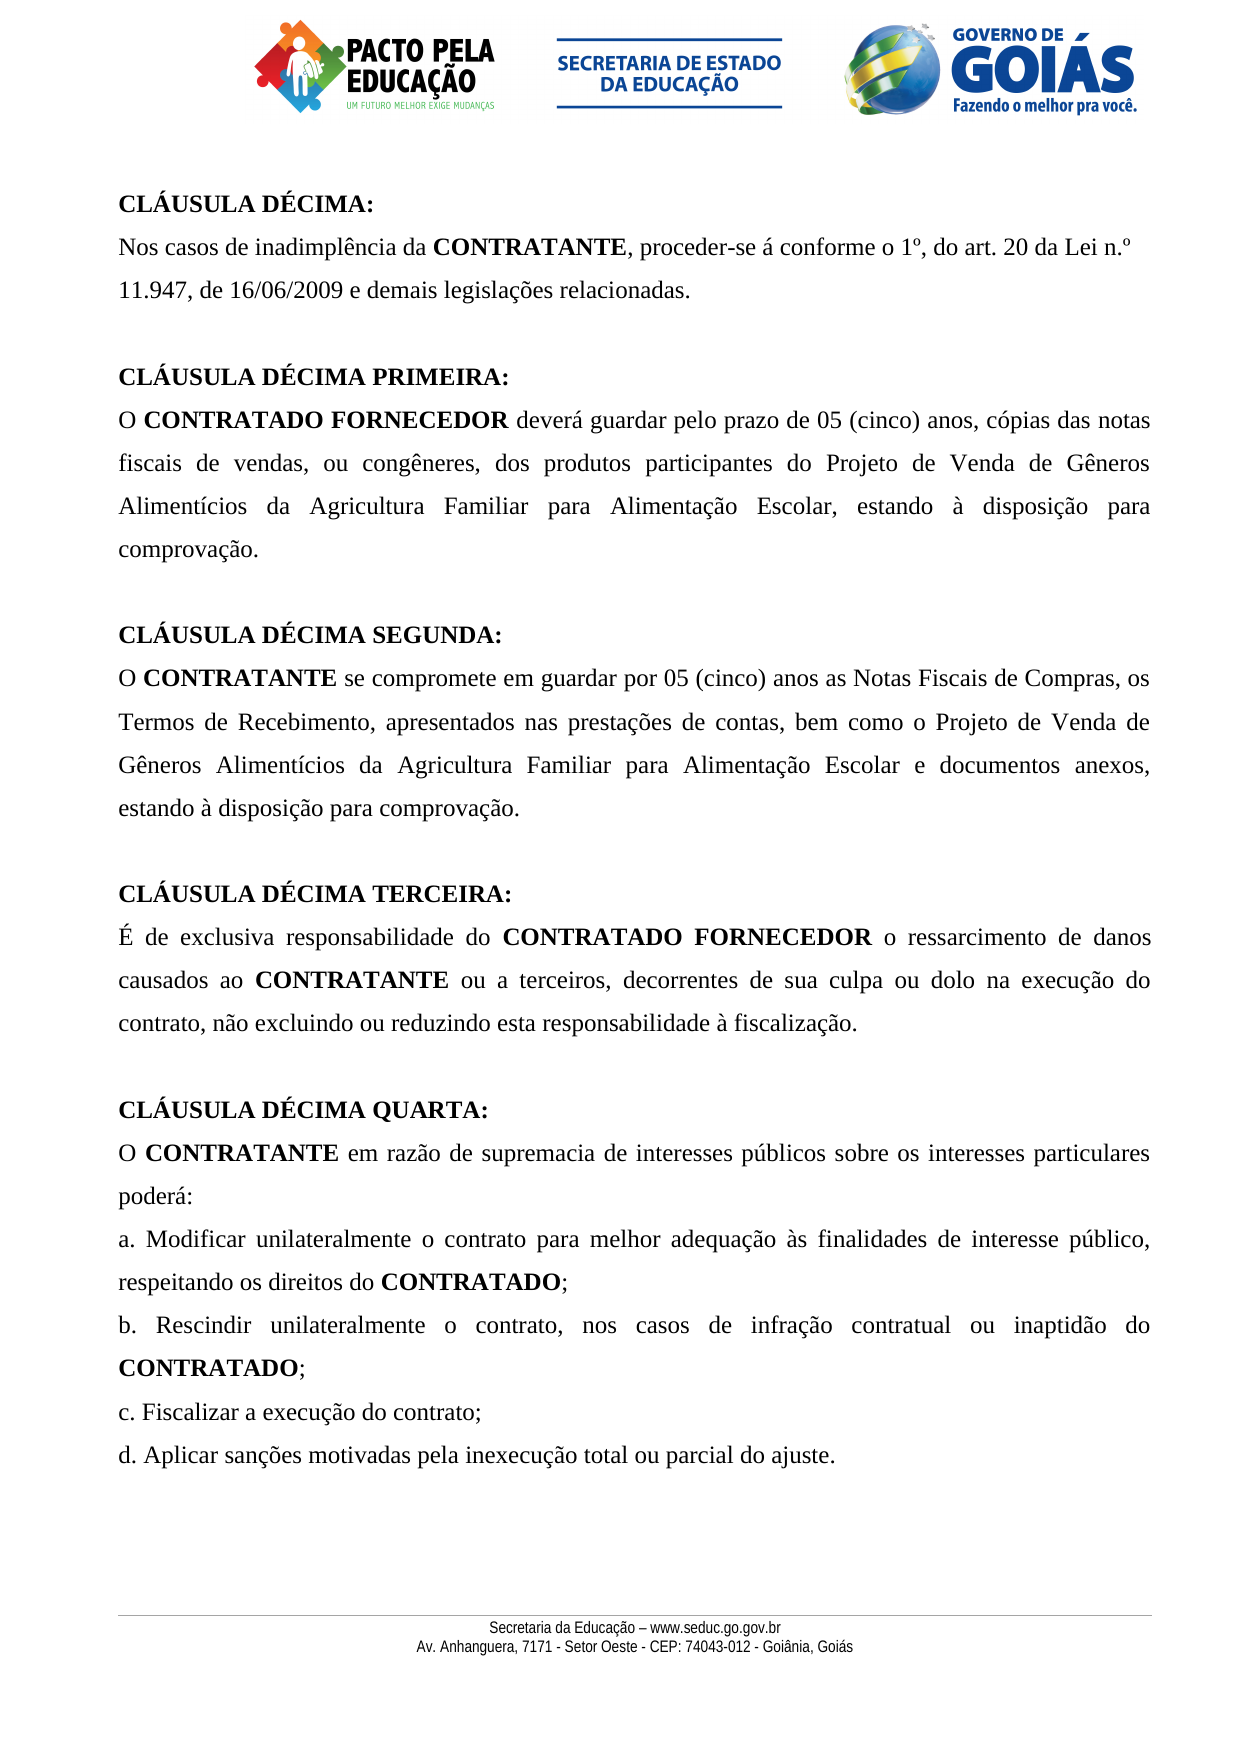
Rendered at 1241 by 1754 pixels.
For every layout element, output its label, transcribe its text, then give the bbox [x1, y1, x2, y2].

text O CONTRATANTE em razão de supremacia de interesses públicos sobre os interesses particulares poderá: [118, 1138, 1152, 1210]
picture [245, 15, 1144, 124]
text É de exclusiva responsabilidade do CONTRATADO FORNECEDOR o ressarcimento de danos causados ao CONTRATANTE ou a terceiros, decorrentes de sua culpa ou dolo na execução do contrato, não excluindo ou reduzindo esta responsabilidade à fiscalização. [118, 922, 1152, 1037]
text Nos casos de inadimplência da CONTRATANTE, proceder-se á conforme o 1º, do art. 20 da Lei n.º [118, 232, 1152, 261]
text c. Fiscalizar a execução do contrato; [118, 1397, 1152, 1425]
text O CONTRATADO FORNECEDOR deverá guardar pelo prazo de 05 (cinco) anos, cópias das notas fiscais de vendas, ou congêneres, dos produtos participantes do Projeto de Venda de Gêneros Alimentícios da Agricultura Familiar para Alimentação Escolar, estando à disposição para comprovação. [118, 405, 1152, 563]
text 11.947, de 16/06/2009 e demais legislações relacionadas. [118, 275, 1152, 304]
text CLÁUSULA DÉCIMA SEGUNDA: [118, 620, 1152, 649]
text CLÁUSULA DÉCIMA PRIMEIRA: [118, 362, 1152, 390]
text CLÁUSULA DÉCIMA: [118, 189, 1152, 218]
text b. Rescindir unilateralmente o contrato, nos casos de infração contratual ou inaptidão do CONTRATADO; [118, 1310, 1152, 1382]
text O CONTRATANTE se compromete em guardar por 05 (cinco) anos as Notas Fiscais de Compras, os Termos de Recebimento, apresentados nas prestações de contas, bem como o Projeto de Venda de Gêneros Alimentícios da Agricultura Familiar para Alimentação Escolar e documentos anexos, estando à disposição para comprovação. [118, 663, 1152, 822]
text a. Modificar unilateralmente o contrato para melhor adequação às finalidades de interesse público, respeitando os direitos do CONTRATADO; [118, 1224, 1152, 1296]
text CLÁUSULA DÉCIMA QUARTA: [118, 1095, 1152, 1123]
text d. Aplicar sanções motivadas pela inexecução total ou parcial do ajuste. [118, 1440, 1152, 1468]
text CLÁUSULA DÉCIMA TERCEIRA: [118, 879, 1152, 908]
